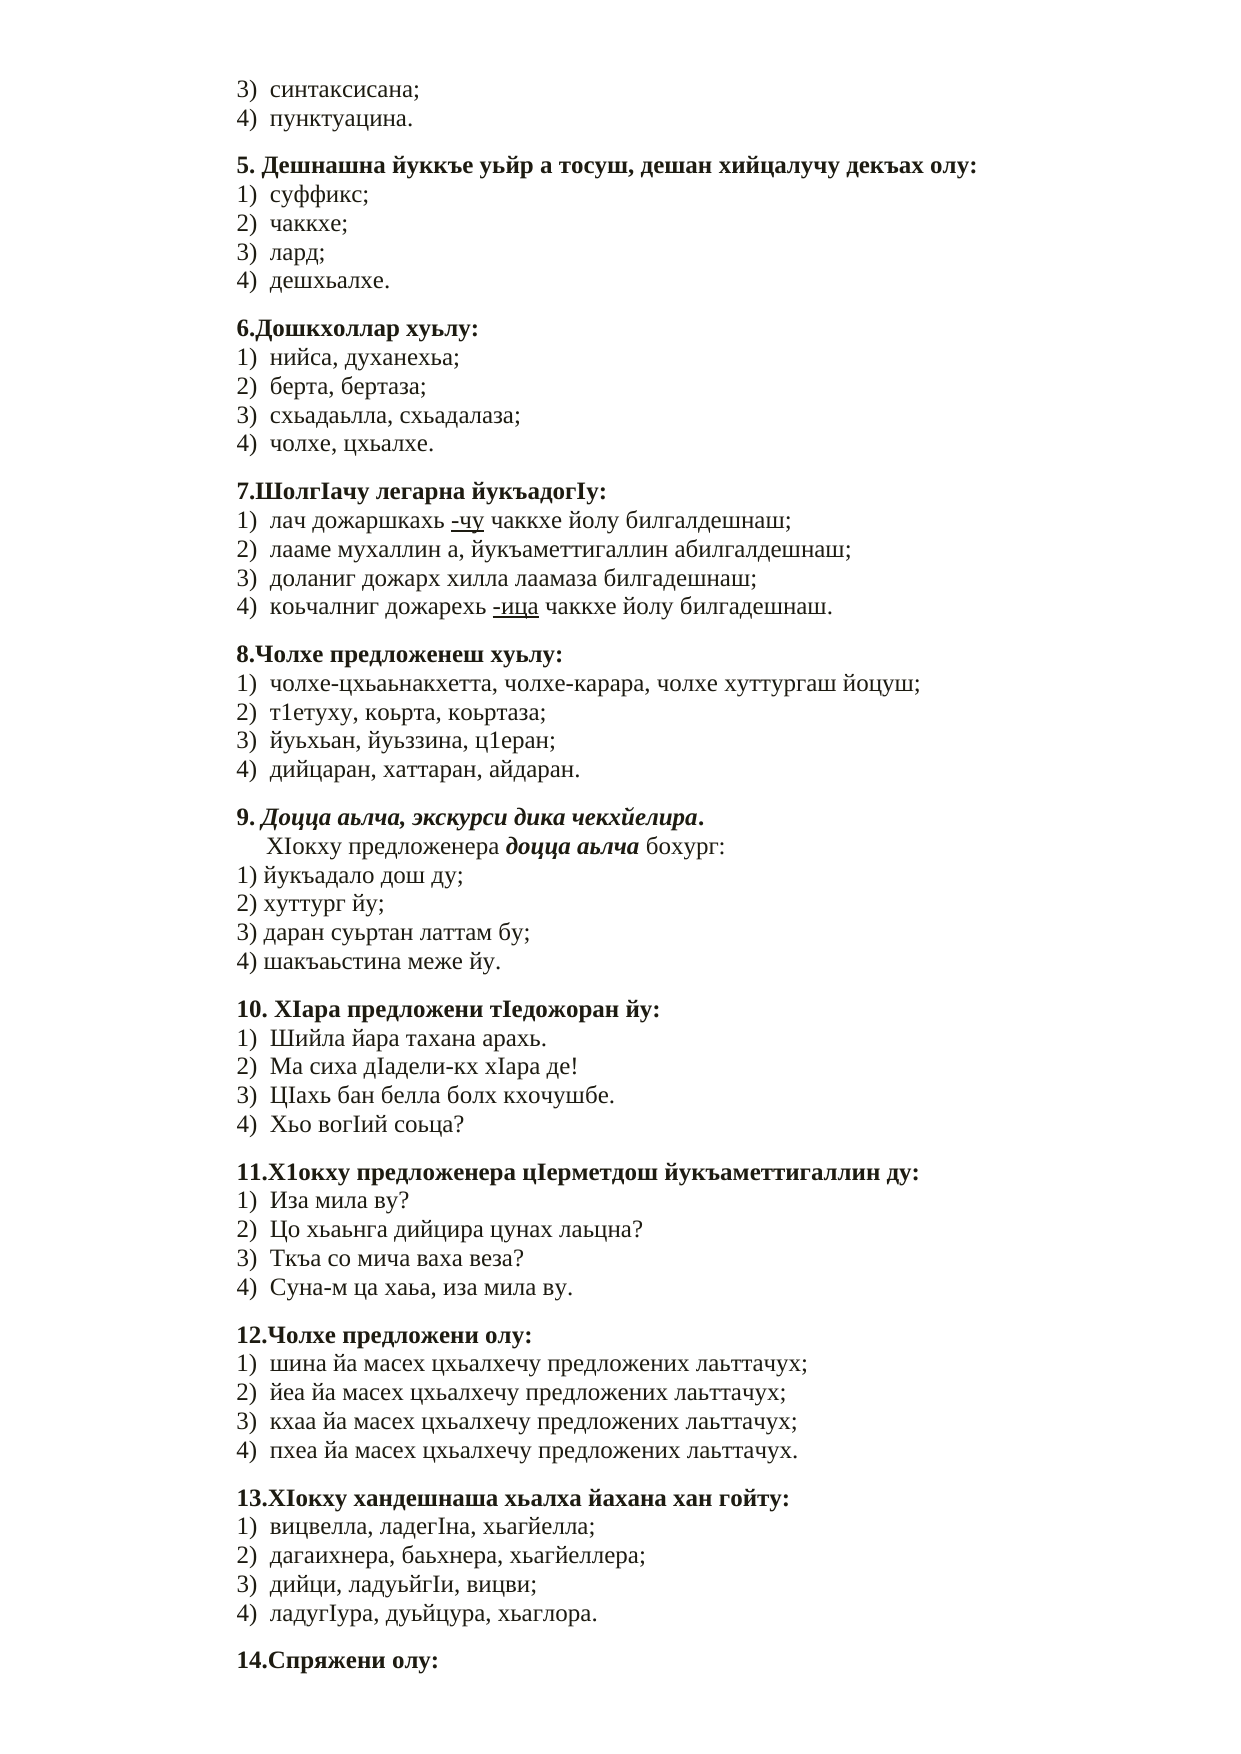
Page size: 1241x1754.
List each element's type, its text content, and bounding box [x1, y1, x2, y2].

text 1) Шийла йара тахана арахь. [207, 1023, 1152, 1051]
text 10. ХӀара предложени тӀедожоран йу: [207, 994, 1152, 1023]
text 2) т1етуху, коьрта, коьртаза; [236, 697, 1152, 726]
text 3) йуьхьан, йуьззина, ц1еран; [236, 726, 1152, 754]
text 4) дийцаран, хаттаран, айдаран. [236, 754, 1152, 783]
text 1) нийса, духанехьа; [207, 342, 1152, 371]
text 9. Доцца аьлча, экскурси дика чекхйелира. [207, 802, 1152, 831]
text 13.ХӀокху хандешнаша хьалха йахана хан гойту: [207, 1483, 1152, 1511]
text 4) коьчалниг дожарехь -ица чаккхе йолу билгадешнаш. [207, 591, 1152, 620]
text 2) берта, бертаза; [207, 371, 1152, 400]
text 2) лааме мухаллин а, йукъаметтигаллин абилгалдешнаш; [207, 534, 1152, 563]
text 12.Чолхе предложени олу: [177, 1320, 1152, 1348]
text 1) суффикс; [207, 179, 1152, 208]
text 1) шина йа масех цхьалхечу предложених лаьттачух; [236, 1348, 1152, 1377]
text 11.Х1окху предложенера цӀерметдош йукъаметтигаллин ду: [207, 1157, 1152, 1186]
text 4) шакъаьстина меже йу. [207, 946, 1152, 975]
text 4) дешхьалхе. [207, 266, 1152, 294]
text 1) Иза мила ву? [207, 1186, 1152, 1214]
text 4) пхеа йа масех цхьалхечу предложених лаьттачух. [236, 1435, 1152, 1463]
text 1) вицвелла, ладегӀна, хьагйелла; [207, 1511, 1152, 1540]
text 3) синтаксисана; [207, 74, 1152, 103]
text 3) Ткъа со мича ваха веза? [207, 1243, 1152, 1272]
text 2) чаккхе; [207, 208, 1152, 237]
text 5. Дешнашна йуккъе уьйр а тосуш, дешан хийцалучу декъах олу: [207, 151, 1152, 179]
text 14.Спряжени олу: [207, 1646, 1152, 1674]
text 2) Ма сиха дӀадели-кх хӀара де! [207, 1051, 1152, 1080]
text 1) чолхе-цхьаьнакхетта, чолхе-карара, чолхе хуттургаш йоцуш; [236, 668, 1152, 697]
text 3) даран суьртан латтам бу; [207, 917, 1152, 946]
text 4) ладугӀура, дуьйцура, хьаглора. [207, 1598, 1152, 1626]
text 2) хуттург йу; [207, 888, 1152, 917]
text 1) йукъадало дош ду; [207, 860, 1152, 888]
text 6.Дошкхоллар хуьлу: [207, 313, 1152, 342]
text 1) лач дожаршкахь -чу чаккхе йолу билгалдешнаш; [207, 505, 1152, 534]
text 3) кхаа йа масех цхьалхечу предложених лаьттачух; [236, 1406, 1152, 1435]
text 8.Чолхе предложенеш хуьлу: [236, 639, 1152, 668]
text 3) доланиг дожарх хилла лаамаза билгадешнаш; [207, 563, 1152, 591]
text 3) лард; [207, 237, 1152, 266]
text 4) чолхе, цхьалхе. [207, 428, 1152, 457]
text 4) Суна-м ца хаьа, иза мила ву. [207, 1272, 1152, 1301]
text 3) дийци, ладуьйгӀи, вицви; [207, 1569, 1152, 1598]
text 2) Цо хьаьнга дийцира цунах лаьцна? [207, 1214, 1152, 1243]
text 7.ШолгӀачу легарна йукъадогӀу: [207, 476, 1152, 505]
text 4) пунктуацина. [207, 103, 1152, 131]
text 2) дагаихнера, баьхнера, хьагйеллера; [207, 1540, 1152, 1569]
text 3) ЦӀахь бан белла болх кхочушбе. [207, 1080, 1152, 1109]
text 4) Хьо вогӀий соьца? [207, 1109, 1152, 1138]
text 2) йеа йа масех цхьалхечу предложених лаьттачух; [236, 1377, 1152, 1406]
text ХӀокху предложенера доцца аьлча бохург: [207, 831, 1152, 860]
text 3) схьадаьлла, схьадалаза; [207, 400, 1152, 428]
